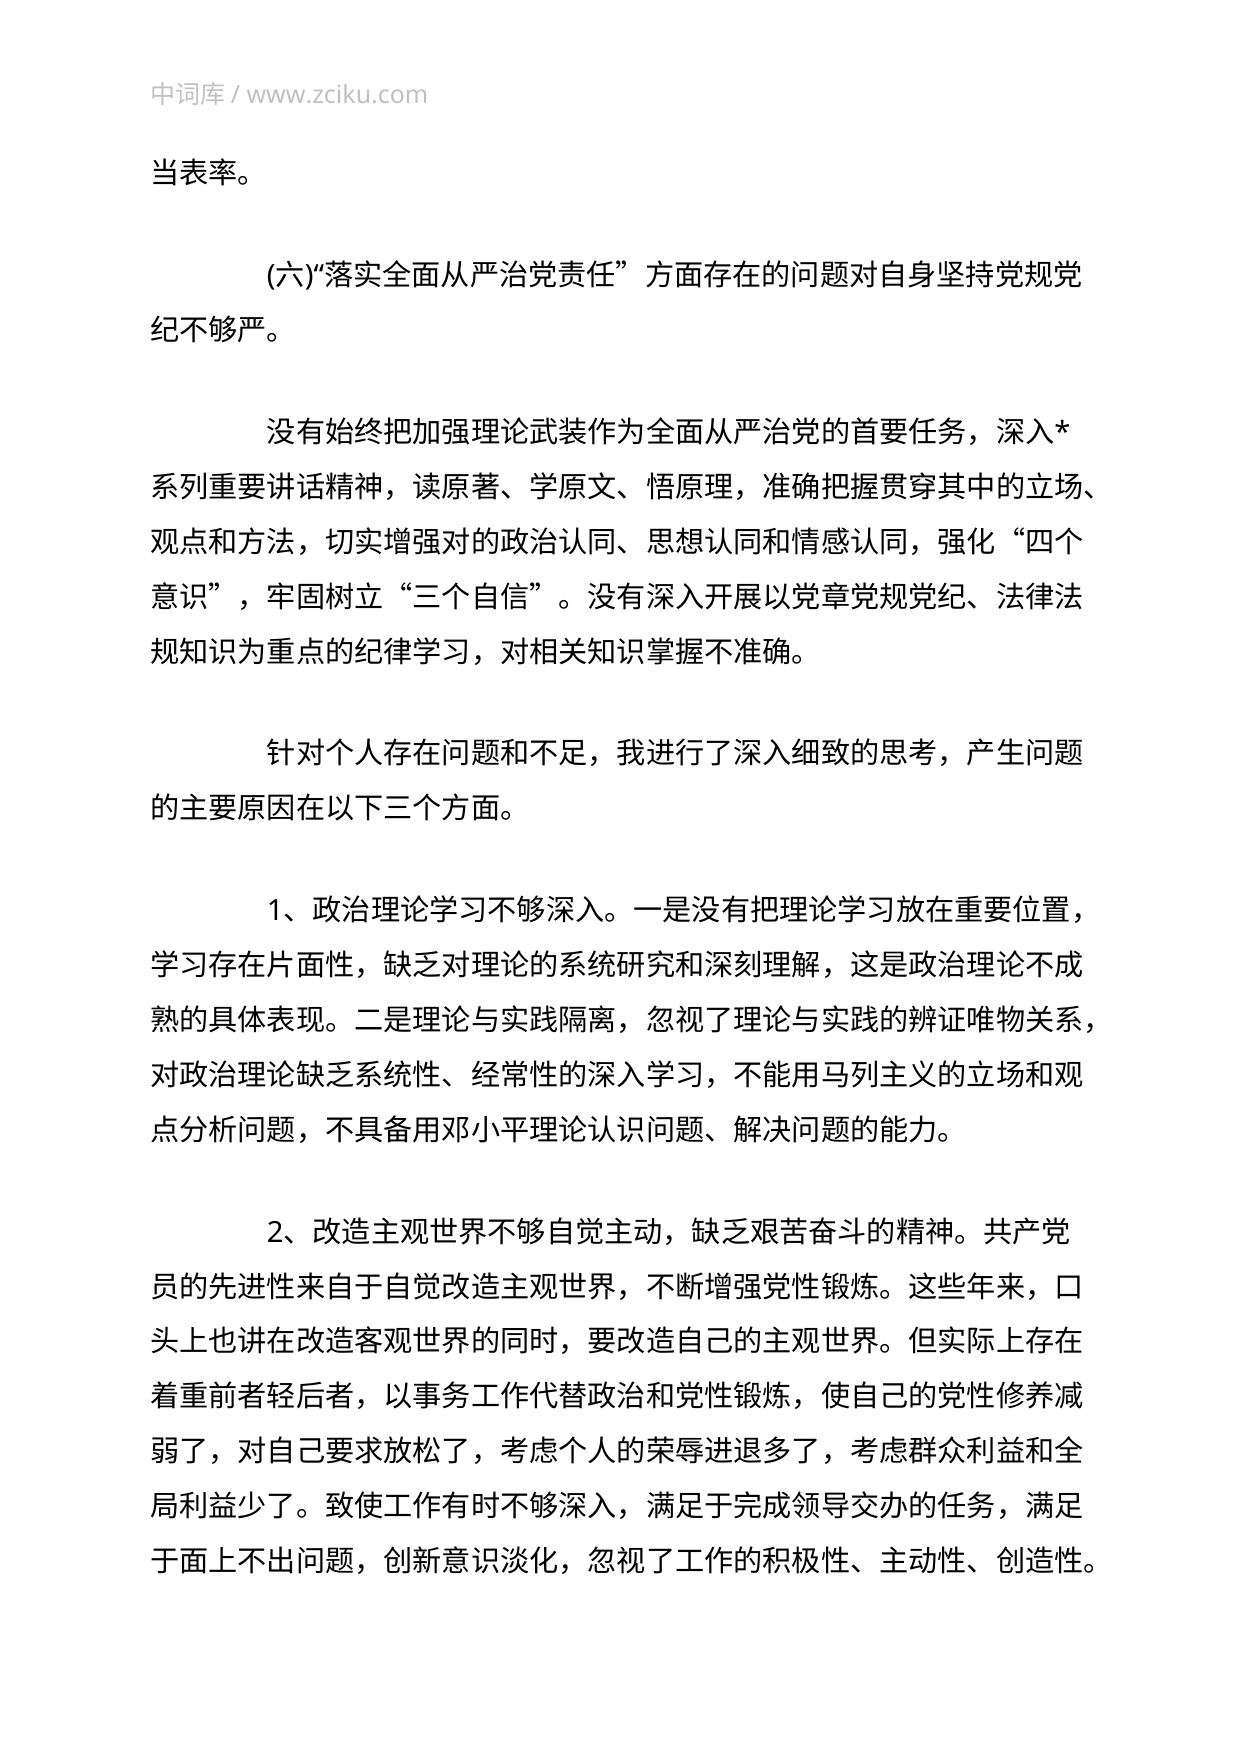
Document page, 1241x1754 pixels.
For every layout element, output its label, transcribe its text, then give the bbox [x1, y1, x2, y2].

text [150, 150, 1090, 192]
text 针对个人存在问题和不足，我进行了深入细致的思考，产生问题的主要原因在以下三个方面。 [150, 730, 1090, 827]
text 没有始终把加强理论武装作为全面从严治党的首要任务，深入*系列重要讲话精神，读原著、学原文、悟原理，准确把握贯穿其中的立场、观点和方法，切实增强对的政治认同、思想认同和情感认同，强化“四个意识”，牢固树立“三个自信”。没有深入开展以党章党规党纪、法律法规知识为重点的纪律学习，对相关知识掌握不准确。 [150, 408, 1090, 671]
text 2、改造主观世界不够自觉主动，缺乏艰苦奋斗的精神。共产党员的先进性来自于自觉改造主观世界，不断增强党性锻炼。这些年来，口头上也讲在改造客观世界的同时，要改造自己的主观世界。但实际上存在着重前者轻后者，以事务工作代替政治和党性锻炼，使自己的党性修养减弱了，对自己要求放松了，考虑个人的荣辱进退多了，考虑群众利益和全局利益少了。致使工作有时不够深入，满足于完成领导交办的任务，满足于面上不出问题，创新意识淡化，忽视了工作的积极性、主动性、创造性。 [150, 1208, 1090, 1580]
text (六)“落实全面从严治党责任”方面存在的问题对自身坚持党规党纪不够严。 [150, 252, 1090, 349]
text 1、政治理论学习不够深入。一是没有把理论学习放在重要位置，学习存在片面性，缺乏对理论的系统研究和深刻理解，这是政治理论不成熟的具体表现。二是理论与实践隔离，忽视了理论与实践的辨证唯物关系，对政治理论缺乏系统性、经常性的深入学习，不能用马列主义的立场和观点分析问题，不具备用邓小平理论认识问题、解决问题的能力。 [150, 887, 1090, 1149]
